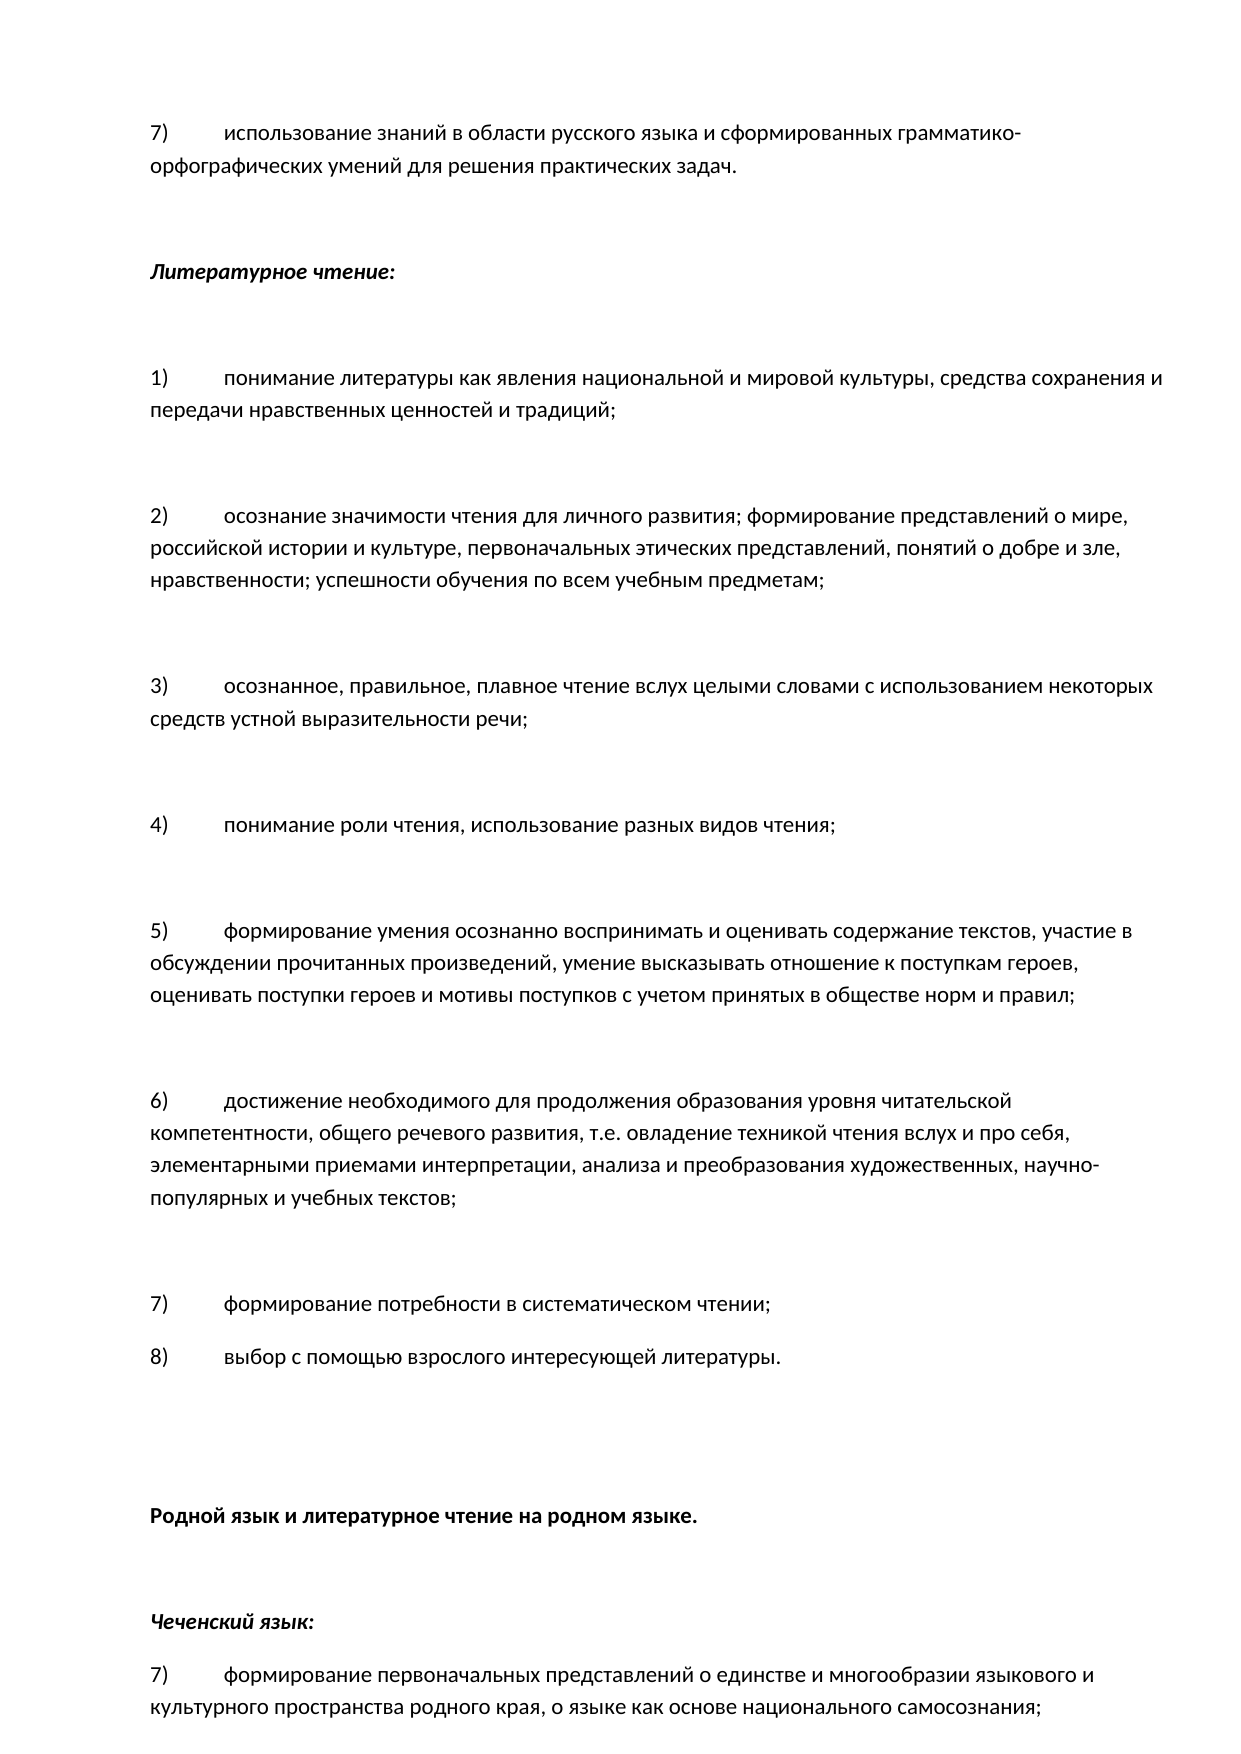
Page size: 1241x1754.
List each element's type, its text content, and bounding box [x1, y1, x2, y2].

list использование знаний в области русского языка и сформированных грамматико-орфографических умений для решения практических задач. [150, 118, 1181, 179]
text Чеченский язык: [150, 1607, 1181, 1635]
text Родной язык и литературное чтение на родном языке. [150, 1501, 1181, 1529]
list осознанное, правильное, плавное чтение вслух целыми словами с использованием некоторых средств устной выразительности речи; [150, 671, 1181, 732]
list понимание литературы как явления национальной и мировой культуры, средства сохранения и передачи нравственных ценностей и традиций; [150, 363, 1181, 423]
list осознание значимости чтения для личного развития; формирование представлений о мире, российской истории и культуре, первоначальных этических представлений, понятий о добре и зле, нравственности; успешности обучения по всем учебным предметам; [150, 501, 1181, 593]
list достижение необходимого для продолжения образования уровня читательской компетентности, общего речевого развития, т.е. овладение техникой чтения вслух и про себя, элементарными приемами интерпретации, анализа и преобразования художественных, научно-популярных и учебных текстов; [150, 1086, 1181, 1211]
list формирование умения осознанно воспринимать и оценивать содержание текстов, участие в обсуждении прочитанных произведений, умение высказывать отношение к поступкам героев, оценивать поступки героев и мотивы поступков с учетом принятых в обществе норм и правил; [150, 916, 1181, 1008]
list формирование потребности в систематическом чтении; [150, 1289, 1181, 1317]
list выбор с помощью взрослого интересующей литературы. [150, 1342, 1181, 1370]
list понимание роли чтения, использование разных видов чтения; [150, 810, 1181, 838]
list формирование первоначальных представлений о единстве и многообразии языкового и культурного пространства родного края, о языке как основе национального самосознания; [150, 1660, 1181, 1720]
text Литературное чтение: [150, 257, 1181, 285]
